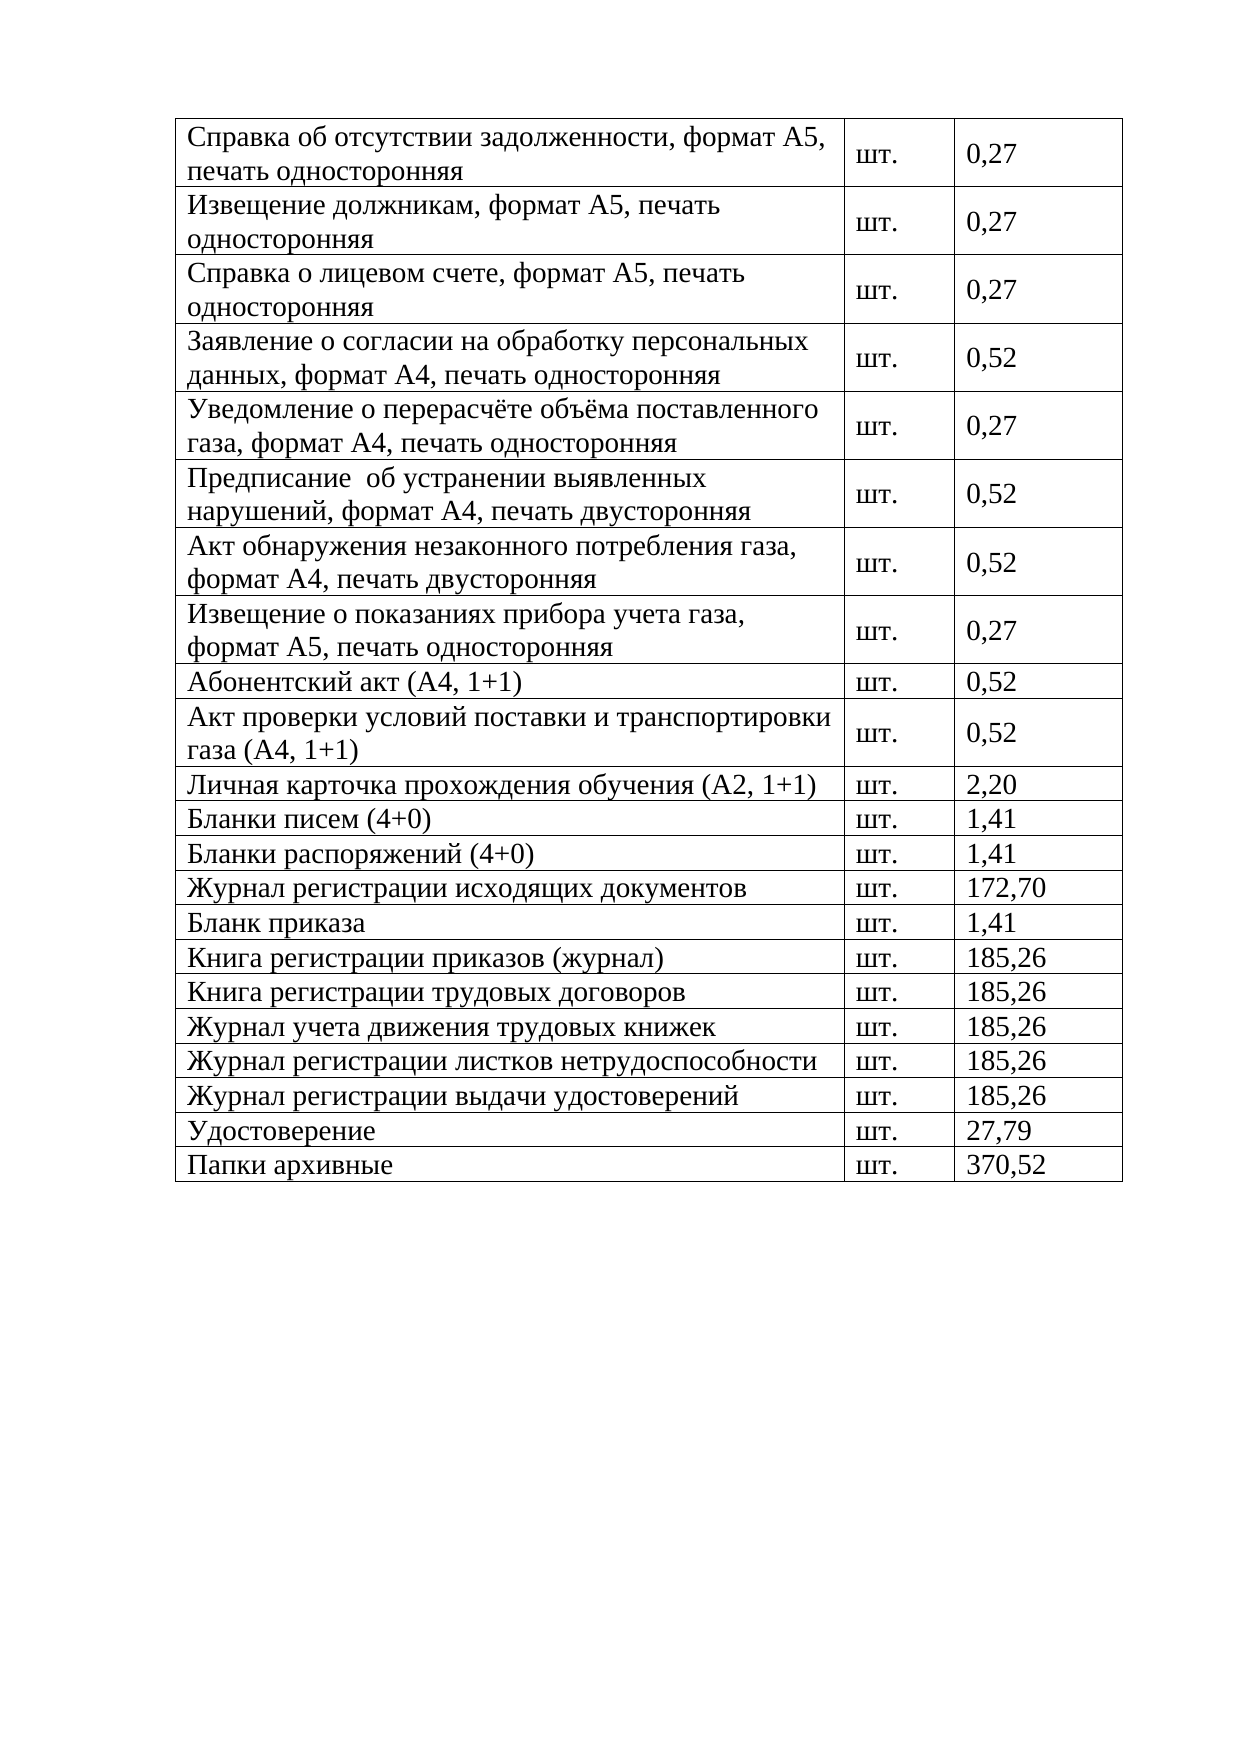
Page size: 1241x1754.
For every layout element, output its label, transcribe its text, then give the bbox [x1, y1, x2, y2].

table_cell шт. [845, 974, 954, 1008]
table_cell шт. [845, 940, 954, 973]
table_cell Журнал регистрации исходящих документов [176, 871, 844, 904]
table_cell Извещение должникам, формат А5, печать односторонняя [176, 187, 844, 254]
table_cell Книга регистрации приказов (журнал) [176, 940, 844, 973]
table_cell 0,52 [955, 324, 1122, 391]
table_cell шт. [845, 1078, 954, 1112]
table_cell шт. [845, 871, 954, 904]
table_cell шт. [845, 1147, 954, 1181]
table_cell шт. [845, 255, 954, 322]
table_cell 185,26 [955, 1078, 1122, 1112]
table_cell шт. [845, 187, 954, 254]
table_cell 185,26 [955, 1044, 1122, 1077]
table_cell 0,52 [955, 460, 1122, 527]
table_cell 172,70 [955, 871, 1122, 904]
table_cell шт. [845, 528, 954, 595]
table_cell шт. [845, 119, 954, 186]
table_cell Папки архивные [176, 1147, 844, 1181]
table_cell шт. [845, 596, 954, 663]
table_cell 1,41 [955, 836, 1122, 869]
table_cell шт. [845, 1009, 954, 1042]
table_cell Акт проверки условий поставки и транспортировки газа (А4, 1+1) [176, 699, 844, 766]
table_cell шт. [845, 699, 954, 766]
table_cell 2,20 [955, 767, 1122, 800]
table_cell 27,79 [955, 1113, 1122, 1146]
table_cell 0,52 [955, 664, 1122, 698]
table_cell Бланки распоряжений (4+0) [176, 836, 844, 869]
table_cell 0,27 [955, 596, 1122, 663]
table_cell шт. [845, 664, 954, 698]
table_cell 0,52 [955, 528, 1122, 595]
table_cell Заявление о согласии на обработку персональных данных, формат А4, печать односторонняя [176, 324, 844, 391]
table_cell 370,52 [955, 1147, 1122, 1181]
table_cell 0,52 [955, 699, 1122, 766]
table_cell Журнал регистрации выдачи удостоверений [176, 1078, 844, 1112]
table_cell шт. [845, 801, 954, 835]
table_cell 185,26 [955, 940, 1122, 973]
table_cell шт. [845, 324, 954, 391]
table_cell шт. [845, 392, 954, 459]
table_cell 185,26 [955, 974, 1122, 1008]
table_cell Уведомление о перерасчёте объёма поставленного газа, формат А4, печать односторонняя [176, 392, 844, 459]
table_cell Справка о лицевом счете, формат А5, печать односторонняя [176, 255, 844, 322]
table_cell 0,27 [955, 392, 1122, 459]
table_cell шт. [845, 460, 954, 527]
table_cell Книга регистрации трудовых договоров [176, 974, 844, 1008]
table_cell Справка об отсутствии задолженности, формат А5, печать односторонняя [176, 119, 844, 186]
table_cell Акт обнаружения незаконного потребления газа, формат А4, печать двусторонняя [176, 528, 844, 595]
table_cell Журнал регистрации листков нетрудоспособности [176, 1044, 844, 1077]
table_cell 1,41 [955, 905, 1122, 939]
table_cell шт. [845, 1044, 954, 1077]
table_cell шт. [845, 1113, 954, 1146]
table_cell Журнал учета движения трудовых книжек [176, 1009, 844, 1042]
table_cell Извещение о показаниях прибора учета газа, формат А5, печать односторонняя [176, 596, 844, 663]
table_cell шт. [845, 905, 954, 939]
table_cell 0,27 [955, 255, 1122, 322]
table_cell 185,26 [955, 1009, 1122, 1042]
table_cell шт. [845, 836, 954, 869]
table_cell 1,41 [955, 801, 1122, 835]
table_cell Абонентский акт (А4, 1+1) [176, 664, 844, 698]
table_cell Удостоверение [176, 1113, 844, 1146]
table_cell Бланки писем (4+0) [176, 801, 844, 835]
table_cell Личная карточка прохождения обучения (А2, 1+1) [176, 767, 844, 800]
table_cell шт. [845, 767, 954, 800]
table_cell 0,27 [955, 187, 1122, 254]
table_cell 0,27 [955, 119, 1122, 186]
table_cell Предписание об устранении выявленных нарушений, формат А4, печать двусторонняя [176, 460, 844, 527]
table_cell Бланк приказа [176, 905, 844, 939]
